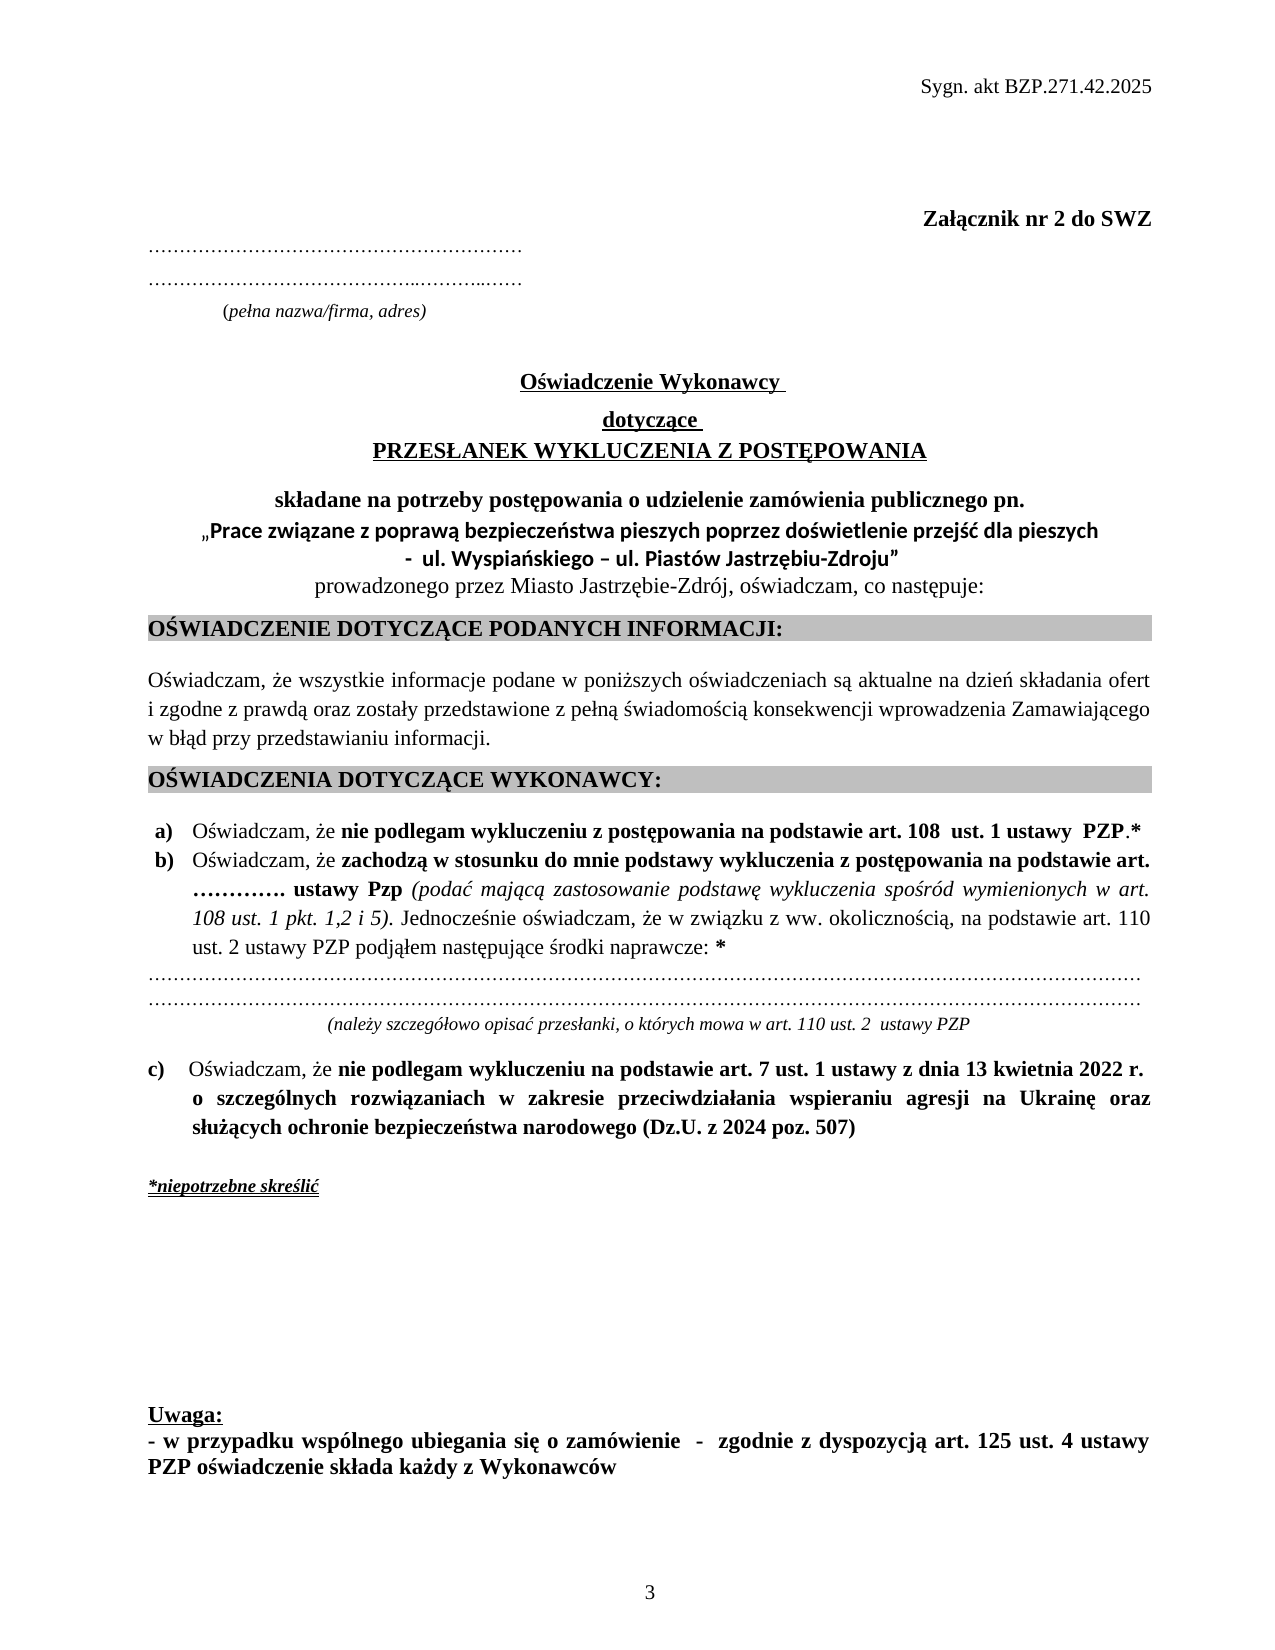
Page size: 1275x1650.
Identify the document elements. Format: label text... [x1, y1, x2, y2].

text OŚWIADCZENIA DOTYCZĄCE WYKONAWCY: [148, 766, 1152, 793]
text …………………………………………………………………………………………..………..…… [148, 235, 532, 289]
text *niepotrzebne skreślić [148, 1175, 1152, 1197]
text ………………………………………………………………………………………………………………………………………………………………………………………………………………………………………………………………………………………… [148, 963, 1152, 1009]
text (pełna nazwa/firma, adres) [148, 300, 532, 321]
text Uwaga: [148, 1401, 1152, 1427]
text dotyczące [148, 406, 1152, 433]
text - ul. Wyspiańskiego – ul. Piastów Jastrzębiu-Zdroju” [148, 544, 1152, 572]
text Oświadczam, że wszystkie informacje podane w poniższych oświadczeniach są aktualne na dzień składania ofert i zgodne z prawdą oraz zostały przedstawione z pełną świadomością konsekwencji wprowadzenia Zamawiającego w błąd przy przedstawianiu informacji. [148, 667, 1152, 750]
text składane na potrzeby postępowania o udzielenie zamówienia publicznego pn. [148, 486, 1152, 512]
text Załącznik nr 2 do SWZ [148, 205, 1152, 231]
text Oświadczenie Wykonawcy [148, 368, 1152, 394]
text c) Oświadczam, że nie podlegam wykluczeniu na podstawie art. 7 ust. 1 ustawy z dnia 13 kwietnia 2022 r. o szczególnych rozwiązaniach w zakresie przeciwdziałania wspieraniu agresji na Ukrainę oraz służących ochronie bezpieczeństwa narodowego (Dz.U. z 2024 poz. 507) [148, 1056, 1152, 1139]
text „Prace związane z poprawą bezpieczeństwa pieszych poprzez doświetlenie przejść dla pieszych [148, 516, 1152, 544]
text PRZESŁANEK WYKLUCZENIA Z POSTĘPOWANIA [148, 437, 1152, 463]
list Oświadczam, że nie podlegam wykluczeniu z postępowania na podstawie art. 108 ust. 1 ustawy PZP.* [154, 818, 1152, 843]
list Oświadczam, że zachodzą w stosunku do mnie podstawy wykluczenia z postępowania na podstawie art. …………. ustawy Pzp (podać mającą zastosowanie podstawę wykluczenia spośród wymienionych w art. 108 ust. 1 pkt. 1,2 i 5). Jednocześnie oświadczam, że w związku z ww. okolicznością, na podstawie art. 110 ust. 2 ustawy PZP podjąłem następujące środki naprawcze: * [154, 847, 1152, 959]
text prowadzonego przez Miasto Jastrzębie-Zdrój, oświadczam, co następuje: [148, 572, 1152, 599]
text OŚWIADCZENIE DOTYCZĄCE PODANYCH INFORMACJI: [148, 615, 1152, 641]
text - w przypadku wspólnego ubiegania się o zamówienie - zgodnie z dyspozycją art. 125 ust. 4 ustawy PZP oświadczenie składa każdy z Wykonawców [148, 1427, 1152, 1480]
text (należy szczegółowo opisać przesłanki, o których mowa w art. 110 ust. 2 ustawy PZP [148, 1013, 1152, 1034]
